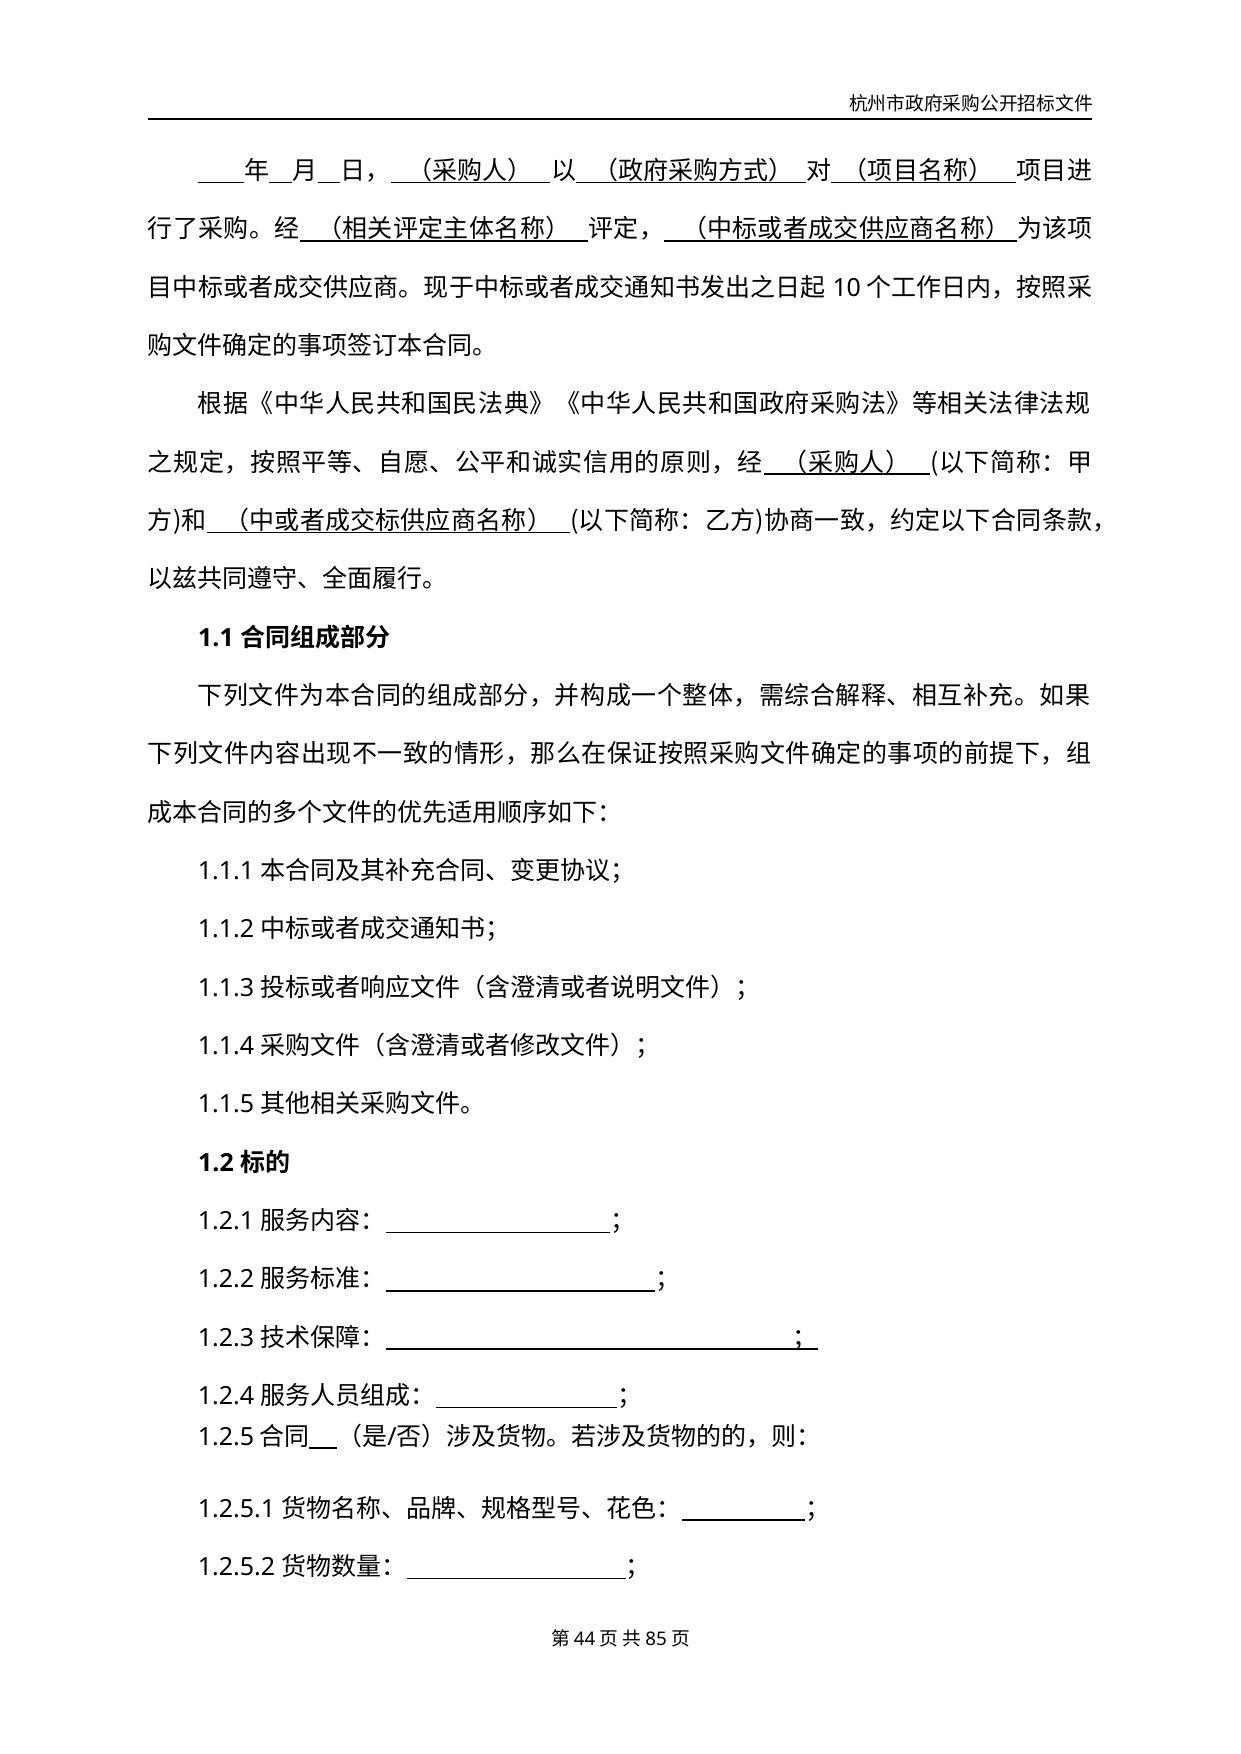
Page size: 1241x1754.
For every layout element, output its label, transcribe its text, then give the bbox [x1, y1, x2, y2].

text 1.1.2 中标或者成交通知书； [148, 891, 1092, 949]
text 1.1 合同组成部分 [148, 599, 1092, 658]
text 1.1.3 投标或者响应文件（含澄清或者说明文件）； [148, 949, 1092, 1008]
text 1.1.1 本合同及其补充合同、变更协议； [148, 833, 1092, 891]
text 根据《中华人民共和国民法典》《中华人民共和国政府采购法》等相关法律法规之规定，按照平等、自愿、公平和诚实信用的原则，经 （采购人） (以下简称：甲方)和 （中或者成交标供应商名称） (以下简称：乙方)协商一致，约定以下合同条款，以兹共同遵守、全面履行。 [148, 366, 1092, 599]
text 1.2.5合同 （是/否）涉及货物。若涉及货物的的，则： [148, 1416, 1092, 1452]
text 1.2 标的 [148, 1124, 1092, 1183]
text 1.2.3 技术保障： ； [148, 1299, 1092, 1358]
text 年 月 日， （采购人） 以 （政府采购方式） 对 （项目名称） 项目进行了采购。经 （相关评定主体名称） 评定， （中标或者成交供应商名称） 为该项目中标或者成交供应商。现于中标或者成交通知书发出之日起10个工作日内，按照采购文件确定的事项签订本合同。 [148, 133, 1092, 366]
text 1.2.5.2 货物数量： ； [148, 1529, 1092, 1587]
text 1.2.4 服务人员组成： ； [148, 1358, 1092, 1416]
text 1.1.5 其他相关采购文件。 [148, 1066, 1092, 1124]
text 1.1.4 采购文件（含澄清或者修改文件）； [148, 1008, 1092, 1066]
text 1.2.5.1 货物名称、品牌、规格型号、花色： ； [148, 1471, 1092, 1529]
text 下列文件为本合同的组成部分，并构成一个整体，需综合解释、相互补充。如果下列文件内容出现不一致的情形，那么在保证按照采购文件确定的事项的前提下，组成本合同的多个文件的优先适用顺序如下： [148, 658, 1092, 833]
text 1.2.2 服务标准： ； [148, 1241, 1092, 1299]
text 1.2.1 服务内容： ； [148, 1183, 1092, 1241]
